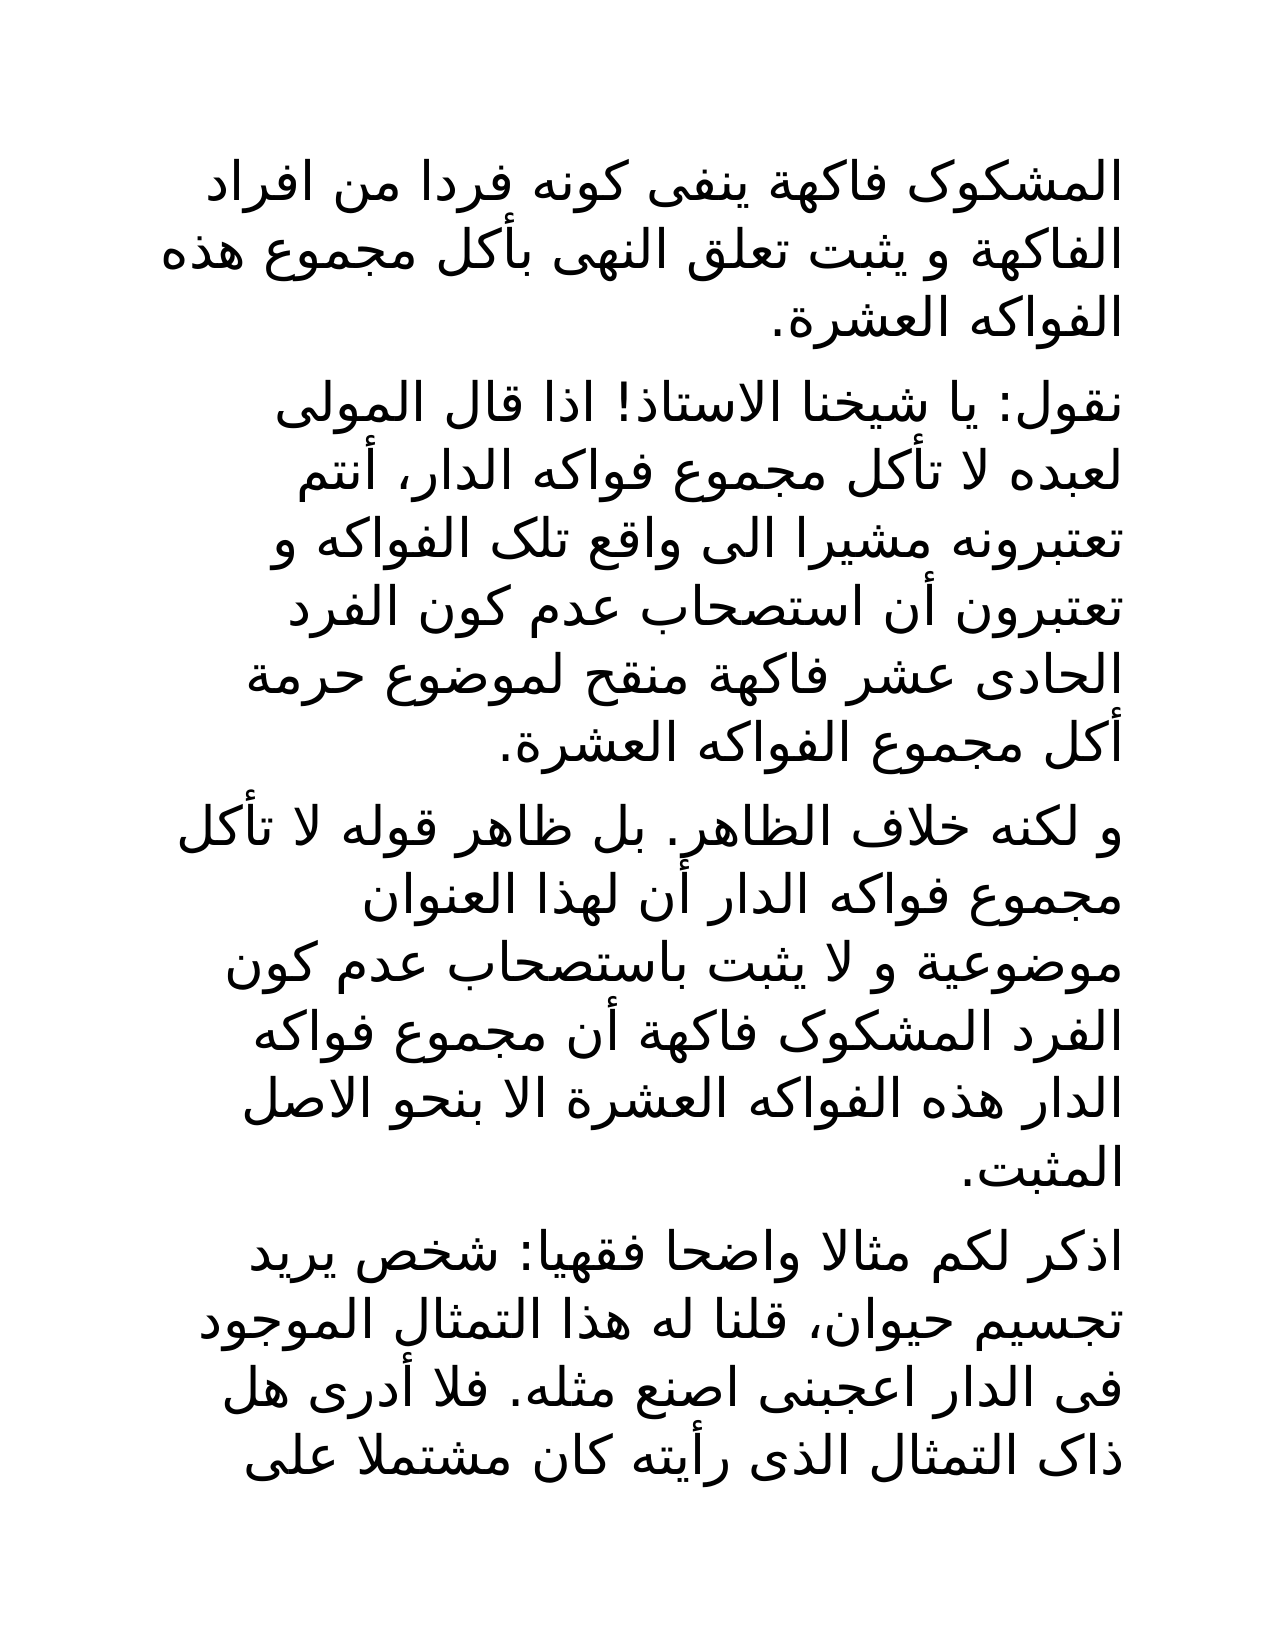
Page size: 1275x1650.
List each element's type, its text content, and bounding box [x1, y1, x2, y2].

text و لکنه خلاف الظاهر. بل ظاهر قوله لا تأکل مجموع فواکه الدار أن لهذا العنوان موضوعیة و لا یثبت باستصحاب عدم کون الفرد المشکوک فاکهة أن مجموع فواکه الدار هذه الفواکه العشرة الا بنحو الاصل المثبت. [150, 796, 1125, 1199]
text نقول: یا شیخنا الاستاذ! اذا قال المولی لعبده لا تأکل مجموع فواکه الدار، أنتم تعتبرونه مشیرا الی واقع تلک الفواکه و تعتبرون أن استصحاب عدم کون الفرد الحادی عشر فاکهة منقح لموضوع حرمة أکل مجموع الفواکه العشرة. [150, 371, 1125, 774]
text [150, 1220, 1125, 1487]
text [150, 150, 1125, 349]
